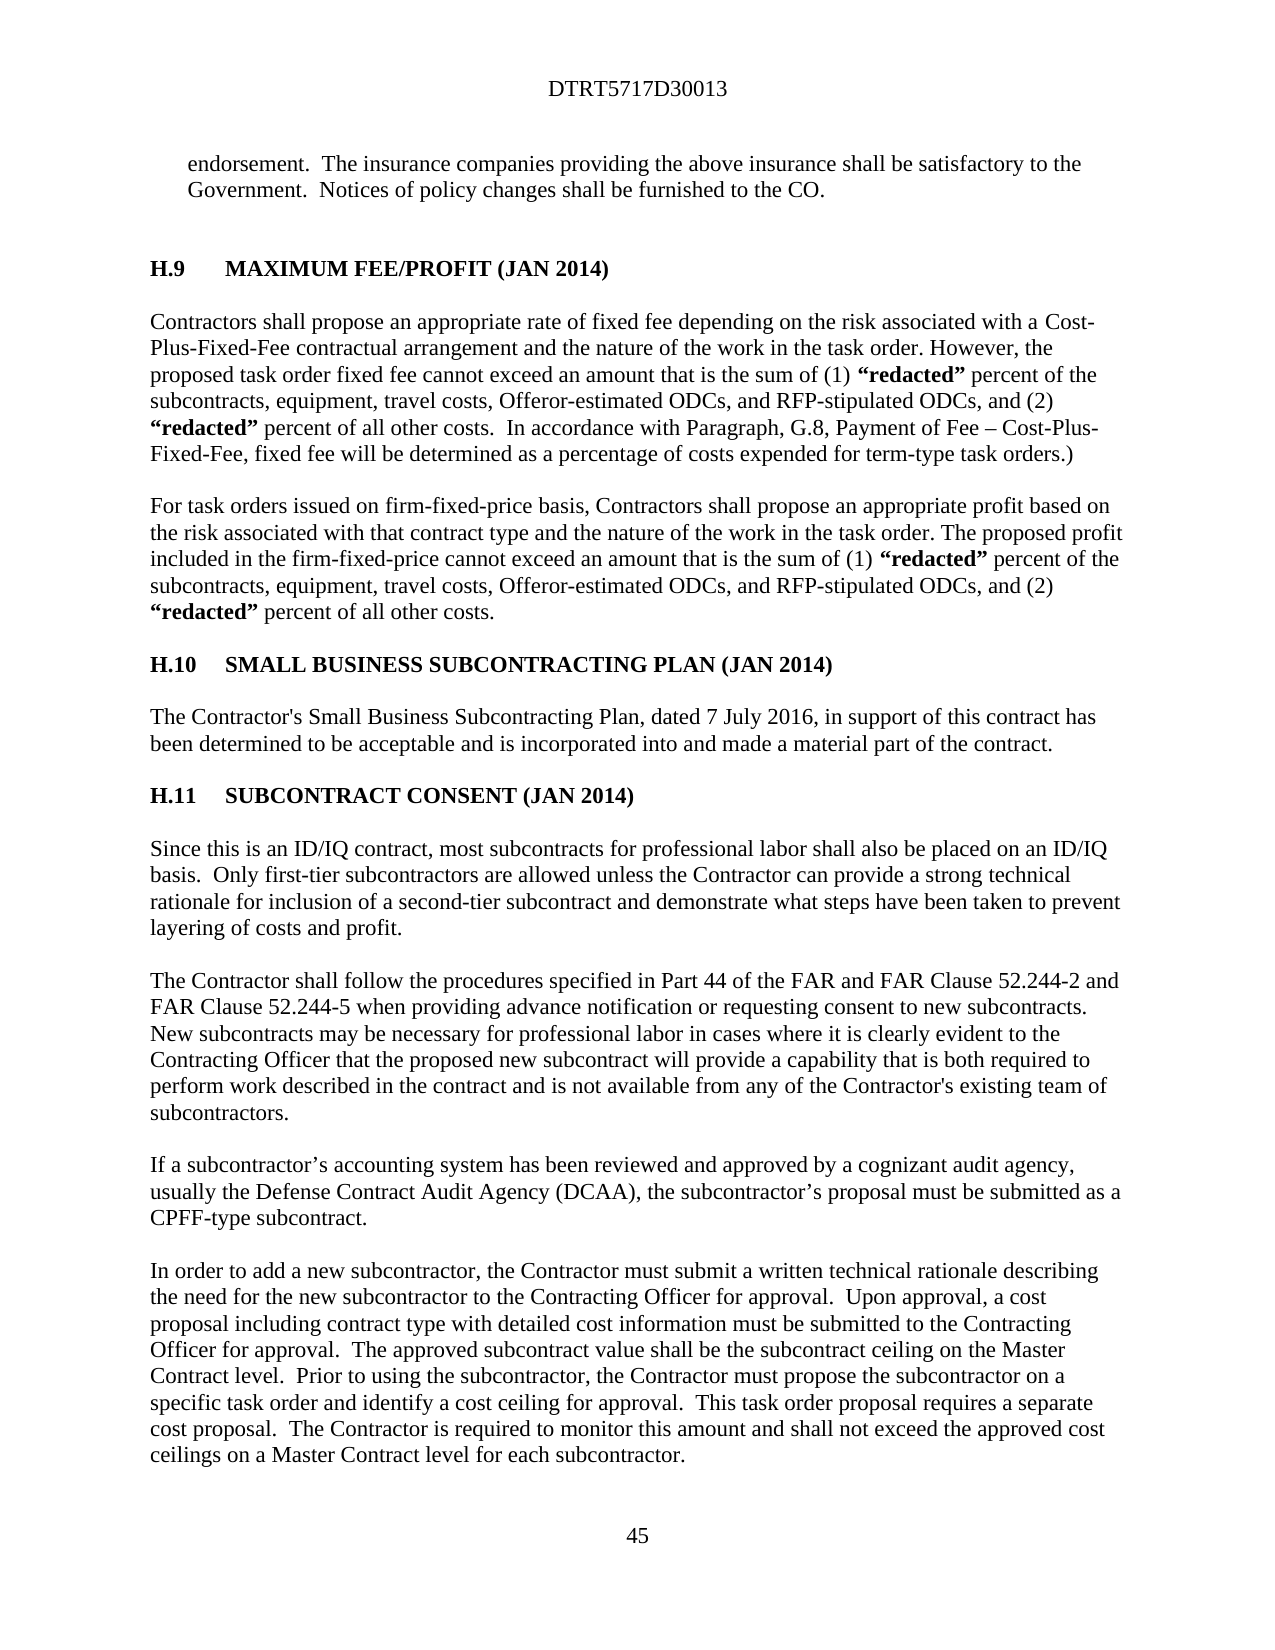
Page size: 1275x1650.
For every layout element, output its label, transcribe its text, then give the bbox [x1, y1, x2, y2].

text If a subcontractor’s accounting system has been reviewed and approved by a cognizant audit agency, usually the Defense Contract Audit Agency (DCAA), the subcontractor’s proposal must be submitted as a CPFF-type subcontract. [150, 1151, 1125, 1231]
text Since this is an ID/IQ contract, most subcontracts for professional labor shall also be placed on an ID/IQ basis. Only first-tier subcontractors are allowed unless the Contractor can provide a strong technical rationale for inclusion of a second-tier subcontract and demonstrate what steps have been taken to prevent layering of costs and profit. [150, 835, 1125, 941]
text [187, 150, 1125, 203]
subtitle H.10 SMALL BUSINESS SUBCONTRACTING PLAN (JAN 2014) [150, 651, 1125, 677]
text Contractors shall propose an appropriate rate of fixed fee depending on the risk associated with a Cost-Plus-Fixed-Fee contractual arrangement and the nature of the work in the task order. However, the proposed task order fixed fee cannot exceed an amount that is the sum of (1) “redacted” percent of the subcontracts, equipment, travel costs, Offeror-estimated ODCs, and RFP-stipulated ODCs, and (2) “redacted” percent of all other costs. In accordance with Paragraph, G.8, Payment of Fee – Cost-Plus-Fixed-Fee, fixed fee will be determined as a percentage of costs expended for term-type task orders.) [150, 308, 1125, 466]
text The Contractor shall follow the procedures specified in Part 44 of the FAR and FAR Clause 52.244-2 and FAR Clause 52.244-5 when providing advance notification or requesting consent to new subcontracts. New subcontracts may be necessary for professional labor in cases where it is clearly evident to the Contracting Officer that the proposed new subcontract will provide a capability that is both required to perform work described in the contract and is not available from any of the Contractor's existing team of subcontractors. [150, 967, 1125, 1125]
text The Contractor's Small Business Subcontracting Plan, dated 7 July 2016, in support of this contract has been determined to be acceptable and is incorporated into and made a material part of the contract. [150, 703, 1125, 756]
text For task orders issued on firm-fixed-price basis, Contractors shall propose an appropriate profit based on the risk associated with that contract type and the nature of the work in the task order. The proposed profit included in the firm-fixed-price cannot exceed an amount that is the sum of (1) “redacted” percent of the subcontracts, equipment, travel costs, Offeror-estimated ODCs, and RFP-stipulated ODCs, and (2) “redacted” percent of all other costs. [150, 493, 1125, 624]
subtitle H.9 MAXIMUM FEE/PROFIT (JAN 2014) [150, 255, 1125, 282]
text In order to add a new subcontractor, the Contractor must submit a written technical rationale describing the need for the new subcontractor to the Contracting Officer for approval. Upon approval, a cost proposal including contract type with detailed cost information must be submitted to the Contracting Officer for approval. The approved subcontract value shall be the subcontract ceiling on the Master Contract level. Prior to using the subcontractor, the Contractor must propose the subcontractor on a specific task order and identify a cost ceiling for approval. This task order proposal requires a separate cost proposal. The Contractor is required to monitor this amount and shall not exceed the approved cost ceilings on a Master Contract level for each subcontractor. [150, 1257, 1125, 1468]
subtitle H.11 SUBCONTRACT CONSENT (JAN 2014) [150, 782, 1125, 809]
